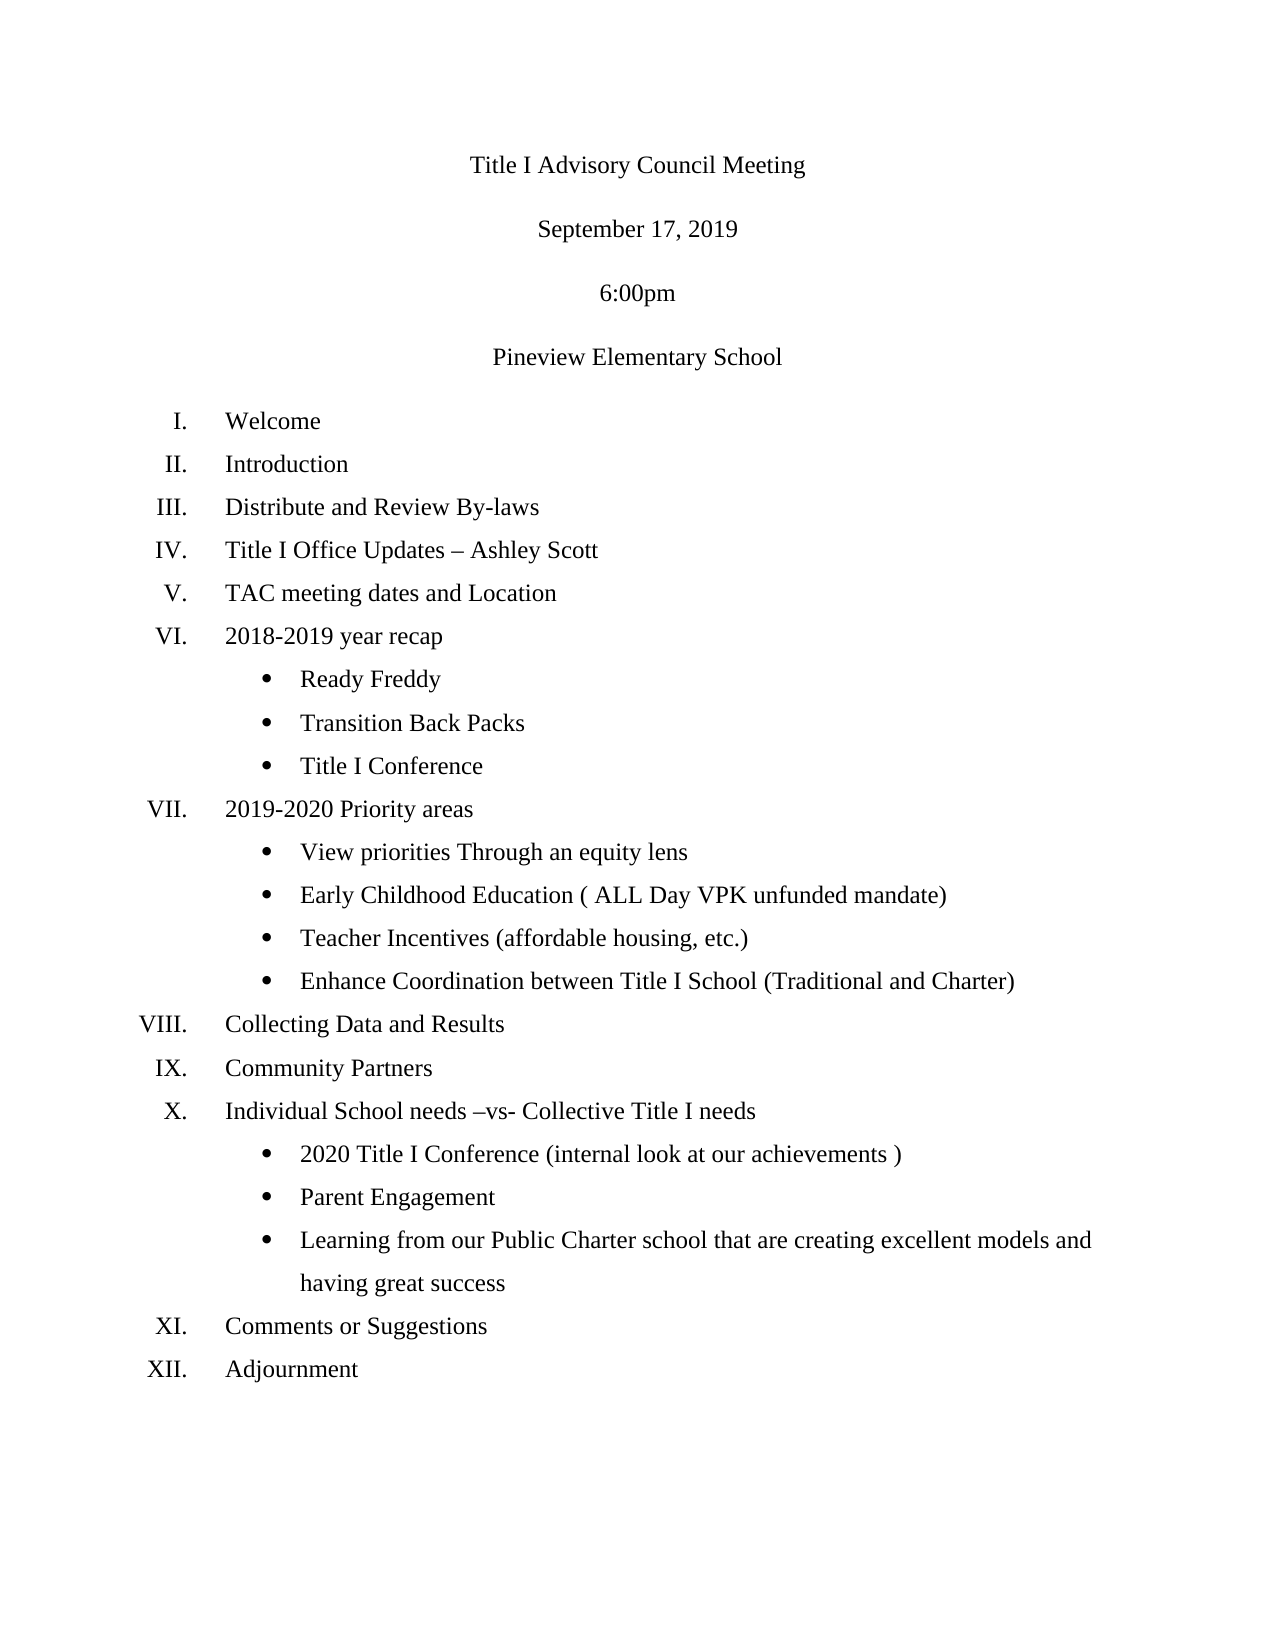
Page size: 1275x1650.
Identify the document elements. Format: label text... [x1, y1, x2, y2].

list Enhance Coordination between Title I School (Traditional and Charter) [262, 966, 1125, 995]
text Title I Advisory Council Meeting [150, 150, 1125, 179]
list Adjournment [187, 1354, 1125, 1383]
list Comments or Suggestions [187, 1311, 1125, 1340]
list Distribute and Review By-laws [187, 492, 1125, 521]
text Pineview Elementary School [150, 342, 1125, 371]
list Community Partners [187, 1053, 1125, 1081]
text 6:00pm [150, 278, 1125, 307]
list Learning from our Public Charter school that are creating excellent models and having great success [262, 1225, 1125, 1297]
list Teacher Incentives (affordable housing, etc.) [262, 923, 1125, 952]
list 2019-2020 Priority areas [187, 794, 1125, 823]
list TAC meeting dates and Location [187, 578, 1125, 607]
list 2018-2019 year recap [187, 621, 1125, 650]
list Transition Back Packs [262, 708, 1125, 736]
list Individual School needs –vs- Collective Title I needs [187, 1096, 1125, 1124]
list Ready Freddy [262, 664, 1125, 693]
list Introduction [187, 449, 1125, 478]
list Collecting Data and Results [187, 1009, 1125, 1038]
list View priorities Through an equity lens [262, 837, 1125, 866]
list Parent Engagement [262, 1182, 1125, 1211]
list Title I Conference [262, 751, 1125, 779]
list Title I Office Updates – Ashley Scott [187, 535, 1125, 564]
list 2020 Title I Conference (internal look at our achievements ) [262, 1139, 1125, 1168]
list Welcome [187, 406, 1125, 434]
list Early Childhood Education ( ALL Day VPK unfunded mandate) [262, 880, 1125, 909]
text September 17, 2019 [150, 214, 1125, 243]
